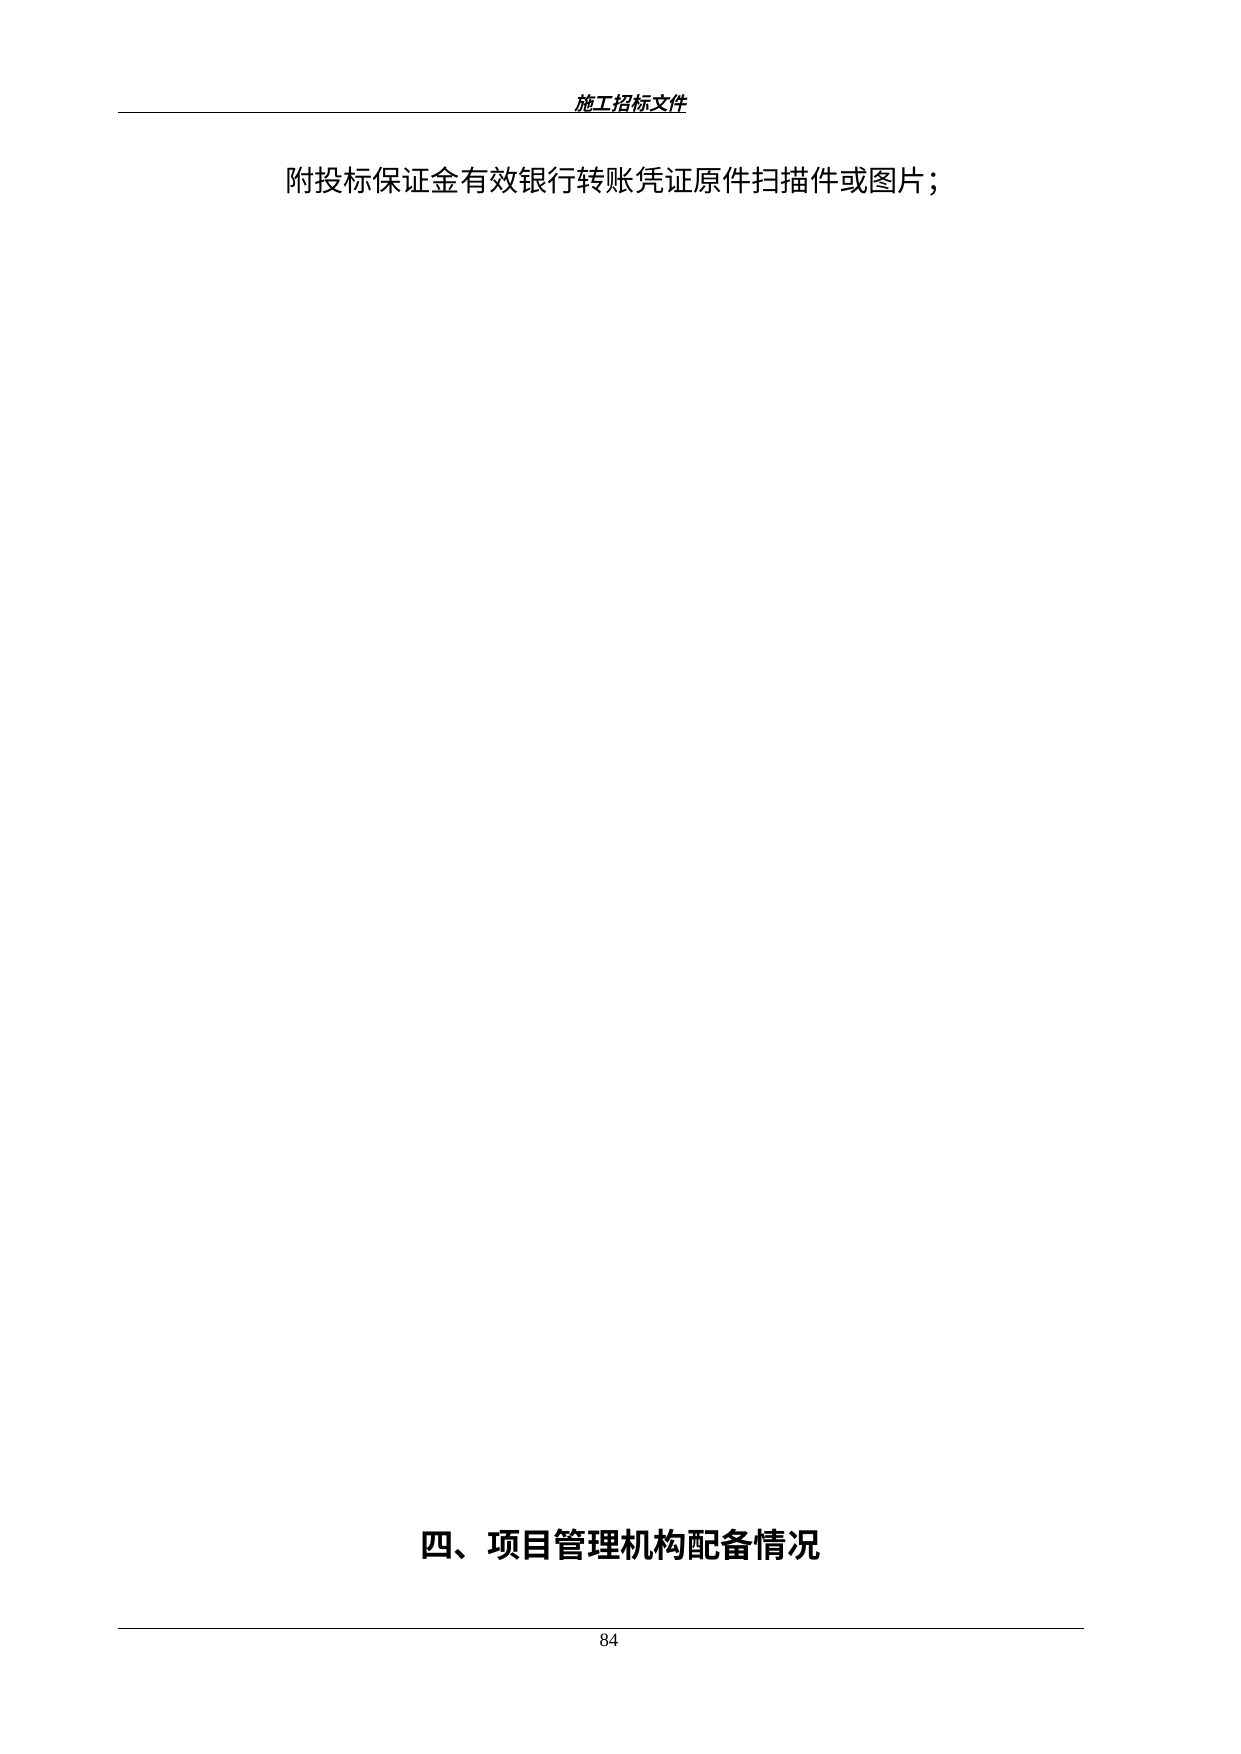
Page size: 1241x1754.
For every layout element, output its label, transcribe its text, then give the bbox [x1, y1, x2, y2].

text 附投标保证金有效银行转账凭证原件扫描件或图片； [118, 146, 1122, 211]
text 四、项目管理机构配备情况 [118, 1511, 1122, 1576]
